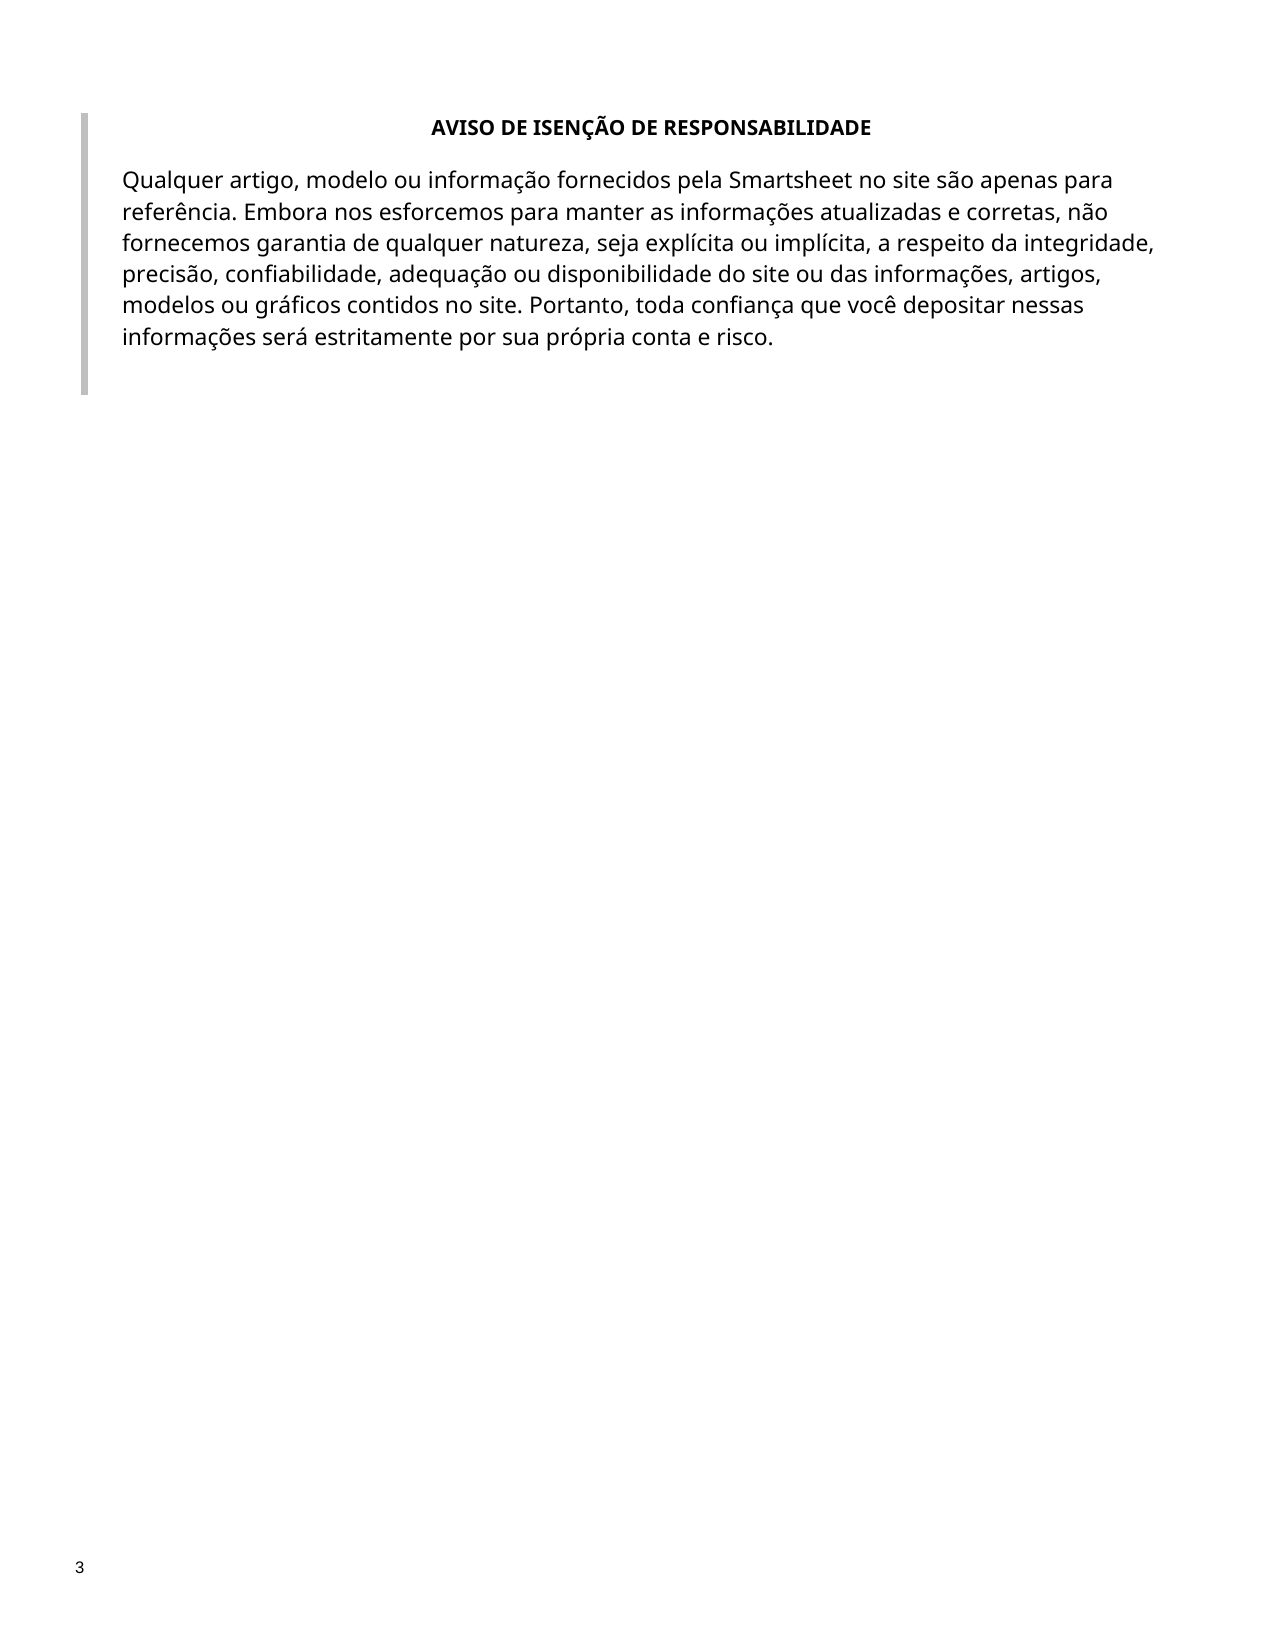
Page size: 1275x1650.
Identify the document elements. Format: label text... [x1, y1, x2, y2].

table_header AVISO DE ISENÇÃO DE RESPONSABILIDADE Qualquer artigo, modelo ou informação fornecidos pela Smartsheet no site são apenas para referência. Embora nos esforcemos para manter as informações atualizadas e corretas, não fornecemos garantia de qualquer natureza, seja explícita ou implícita, a respeito da integridade, precisão, confiabilidade, adequação ou disponibilidade do site ou das informações, artigos, modelos ou gráficos contidos no site. Portanto, toda confiança que você depositar nessas informações será estritamente por sua própria conta e risco. [88, 113, 1192, 395]
